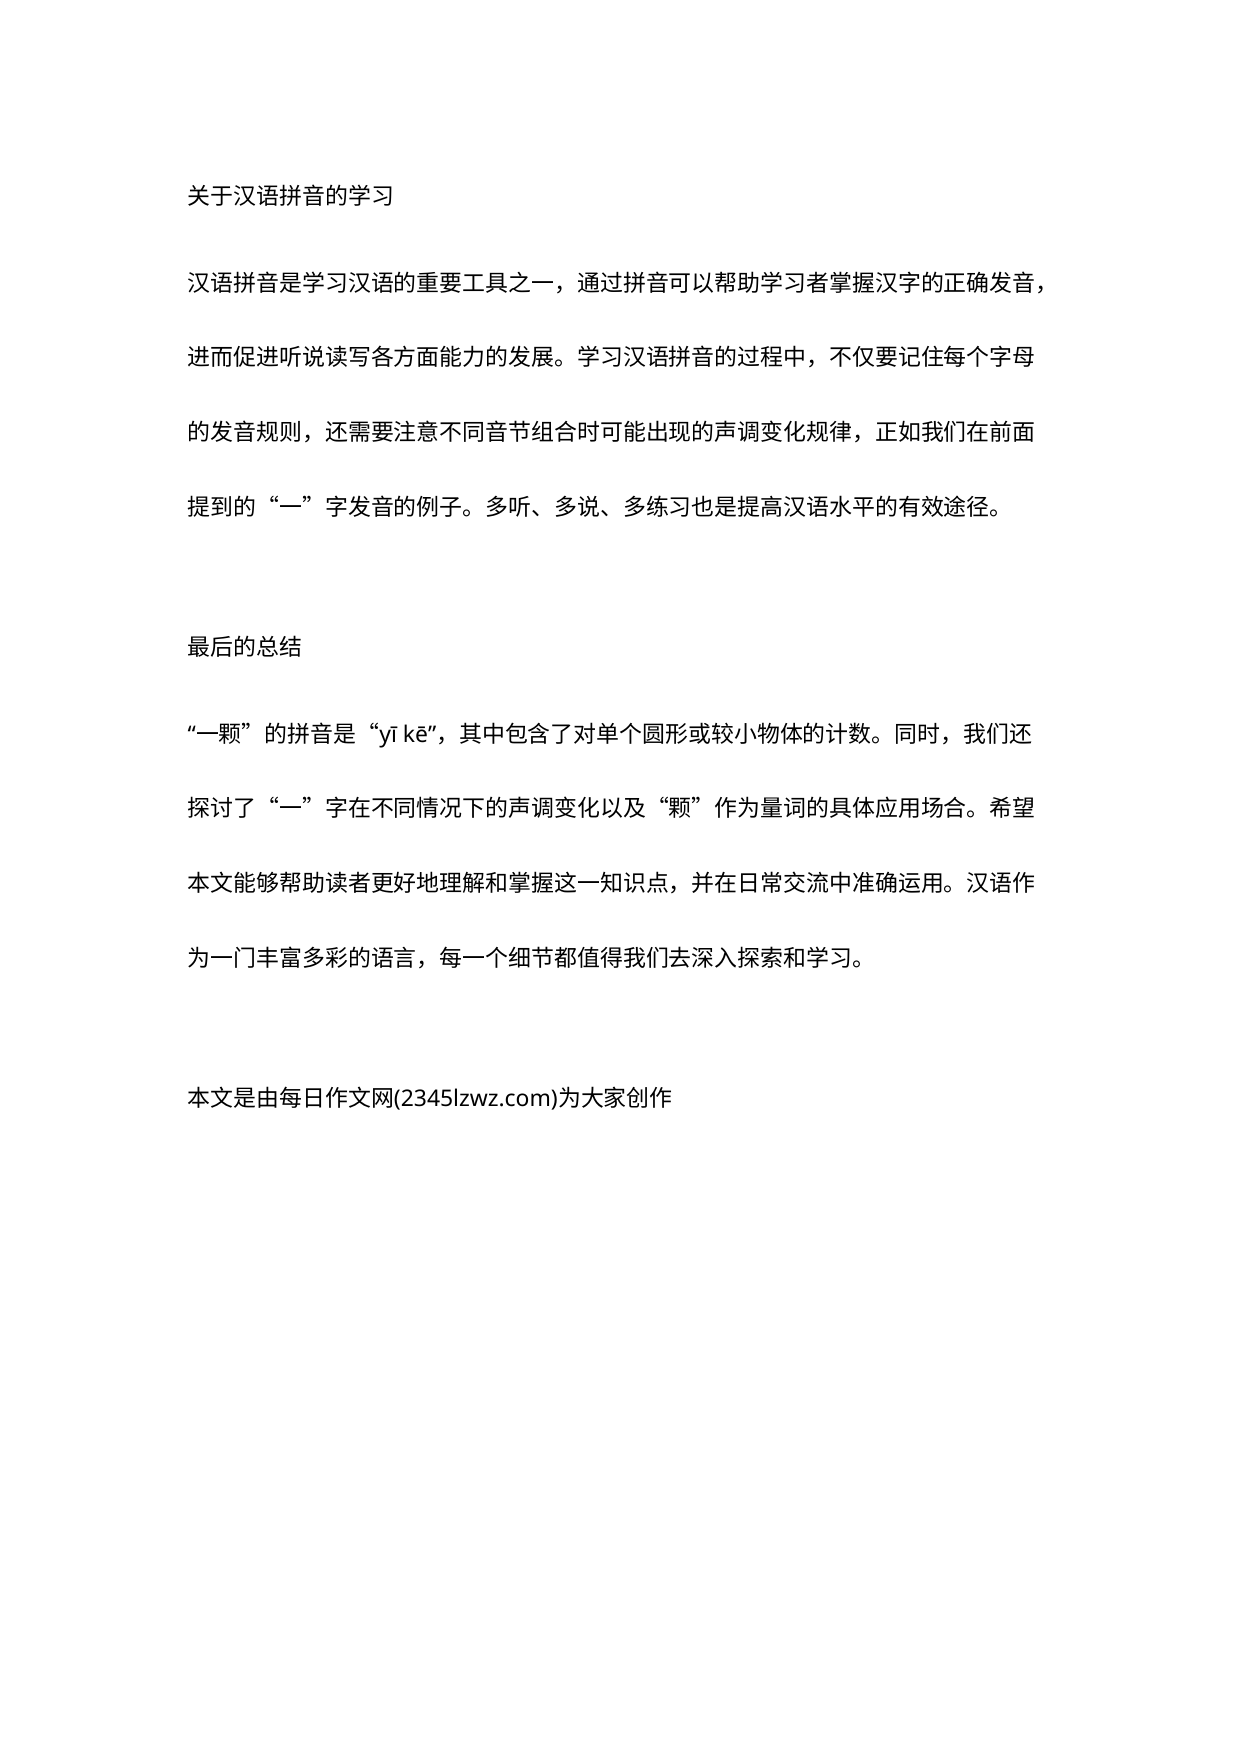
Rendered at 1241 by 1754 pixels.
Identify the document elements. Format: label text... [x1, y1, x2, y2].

text 汉语拼音是学习汉语的重要工具之一，通过拼音可以帮助学习者掌握汉字的正确发音，进而促进听说读写各方面能力的发展。学习汉语拼音的过程中，不仅要记住每个字母的发音规则，还需要注意不同音节组合时可能出现的声调变化规律，正如我们在前面提到的“一”字发音的例子。多听、多说、多练习也是提高汉语水平的有效途径。 [187, 248, 1053, 538]
text “一颗”的拼音是“yī kē”，其中包含了对单个圆形或较小物体的计数。同时，我们还探讨了“一”字在不同情况下的声调变化以及“颗”作为量词的具体应用场合。希望本文能够帮助读者更好地理解和掌握这一知识点，并在日常交流中准确运用。汉语作为一门丰富多彩的语言，每一个细节都值得我们去深入探索和学习。 [187, 699, 1053, 989]
text 关于汉语拼音的学习 [187, 162, 1053, 227]
text 最后的总结 [187, 613, 1053, 678]
text 本文是由每日作文网(2345lzwz.com)为大家创作 [187, 1064, 1053, 1129]
